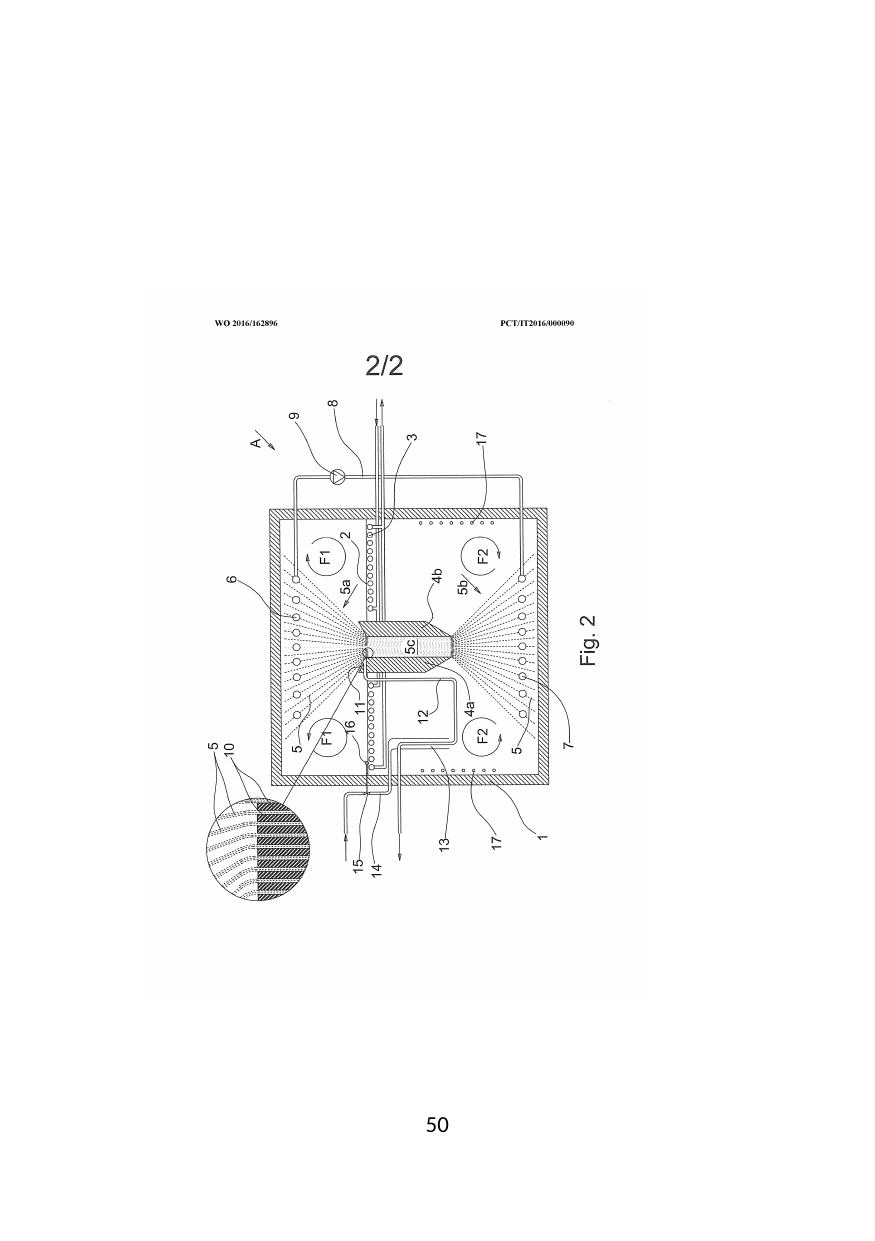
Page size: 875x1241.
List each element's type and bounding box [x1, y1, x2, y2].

picture [141, 285, 647, 999]
